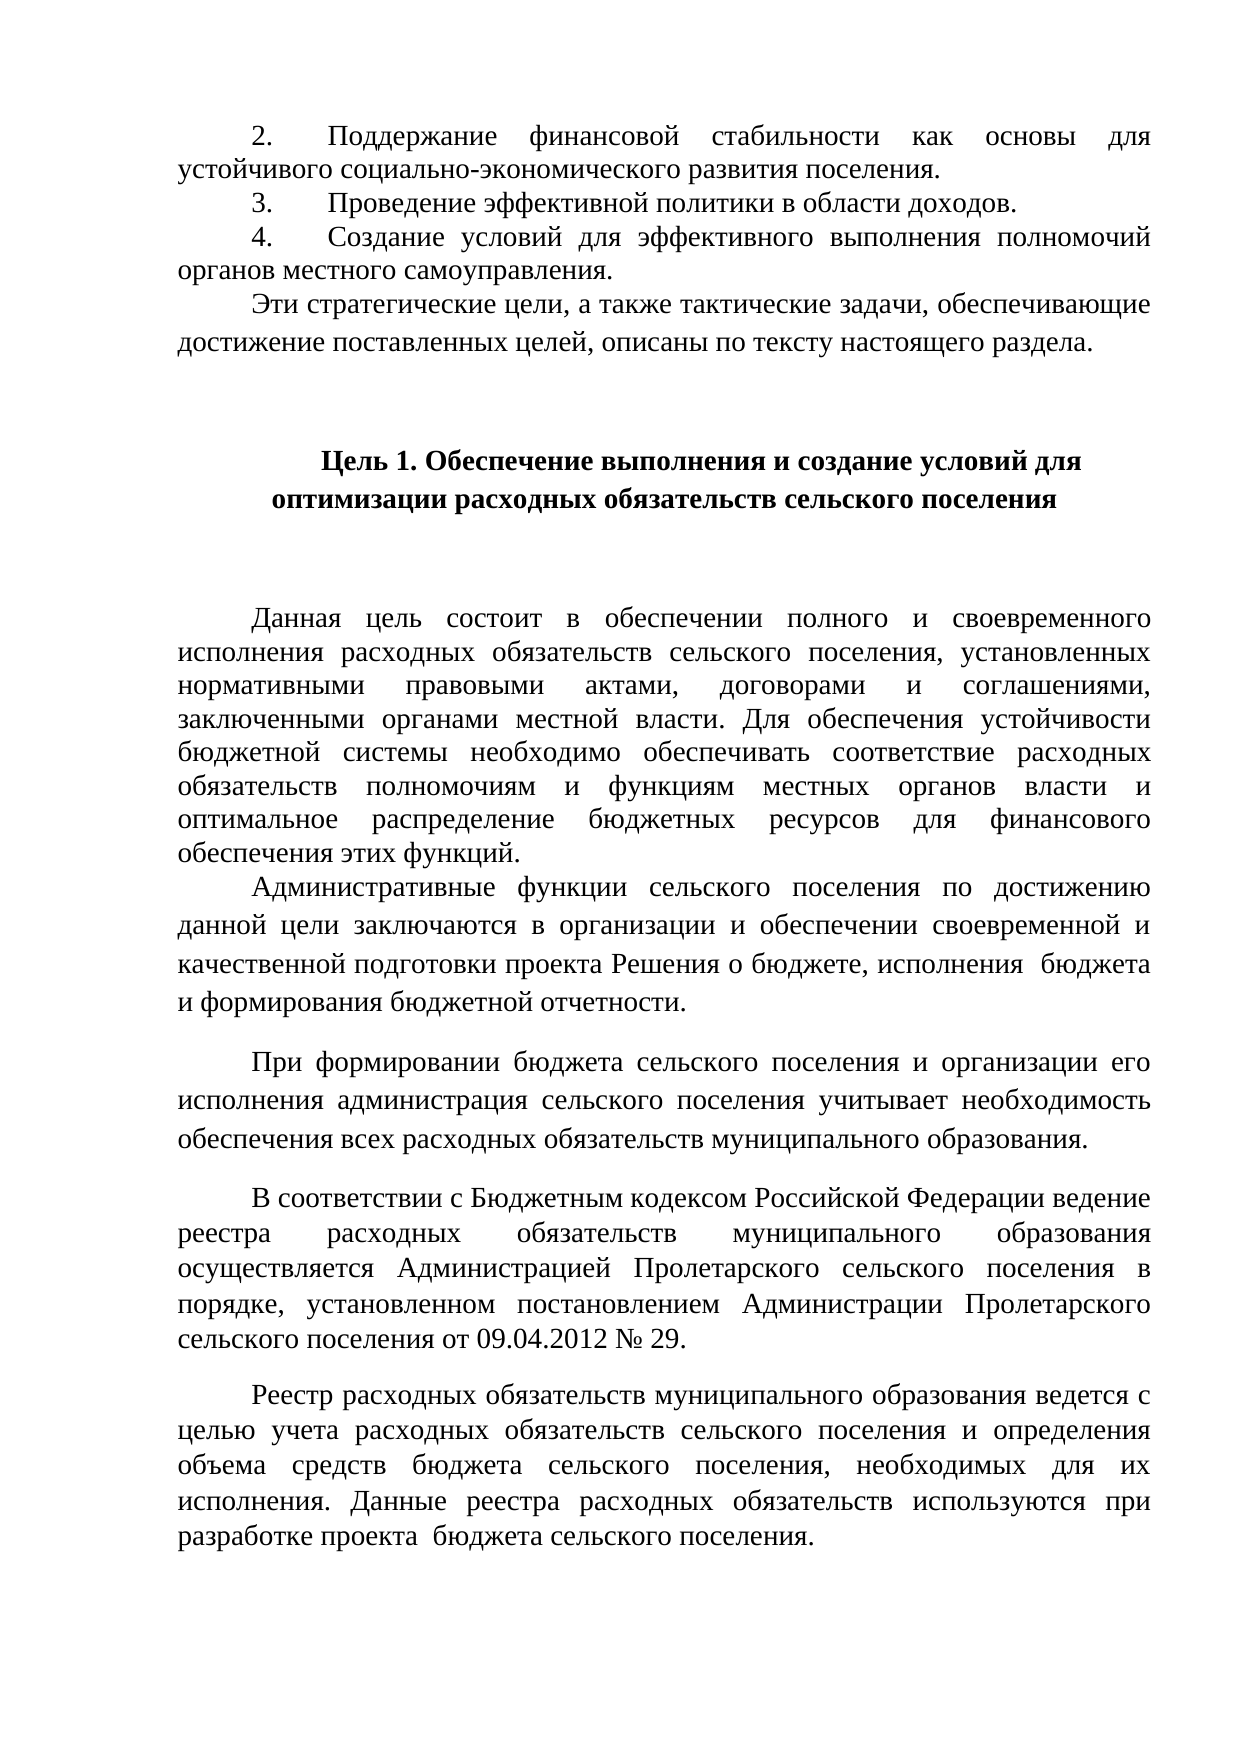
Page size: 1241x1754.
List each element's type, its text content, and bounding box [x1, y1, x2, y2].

text Эти стратегические цели, а также тактические задачи, обеспечивающие достижение поставленных целей, описаны по тексту настоящего раздела. [177, 286, 1152, 358]
text Реестр расходных обязательств муниципального образования ведется с целью учета расходных обязательств сельского поселения и определения объема средств бюджета сельского поселения, необходимых для их исполнения. Данные реестра расходных обязательств используются при разработке проекта бюджета сельского поселения. [177, 1377, 1152, 1551]
text Цель 1. Обеспечение выполнения и создание условий для оптимизации расходных обязательств сельского поселения [177, 443, 1152, 515]
text При формировании бюджета сельского поселения и организации его исполнения администрация сельского поселения учитывает необходимость обеспечения всех расходных обязательств муниципального образования. [177, 1044, 1152, 1154]
list Поддержание финансовой стабильности как основы для устойчивого социально-экономического развития поселения. [177, 118, 1152, 185]
text Административные функции сельского поселения по достижению данной цели заключаются в организации и обеспечении своевременной и качественной подготовки проекта Решения о бюджете, исполнения бюджета и формирования бюджетной отчетности. [177, 869, 1152, 1018]
list Проведение эффективной политики в области доходов. [251, 185, 1152, 219]
text Данная цель состоит в обеспечении полного и своевременного исполнения расходных обязательств сельского поселения, установленных нормативными правовыми актами, договорами и соглашениями, заключенными органами местной власти. Для обеспечения устойчивости бюджетной системы необходимо обеспечивать соответствие расходных обязательств полномочиям и функциям местных органов власти и оптимальное распределение бюджетных ресурсов для финансового обеспечения этих функций. [177, 600, 1152, 869]
list Создание условий для эффективного выполнения полномочий органов местного самоуправления. [177, 219, 1152, 286]
text В соответствии с Бюджетным кодексом Российской Федерации ведение реестра расходных обязательств муниципального образования осуществляется Администрацией Пролетарского сельского поселения в порядке, установленном постановлением Администрации Пролетарского сельского поселения от 09.04.2012 № 29. [177, 1180, 1152, 1354]
